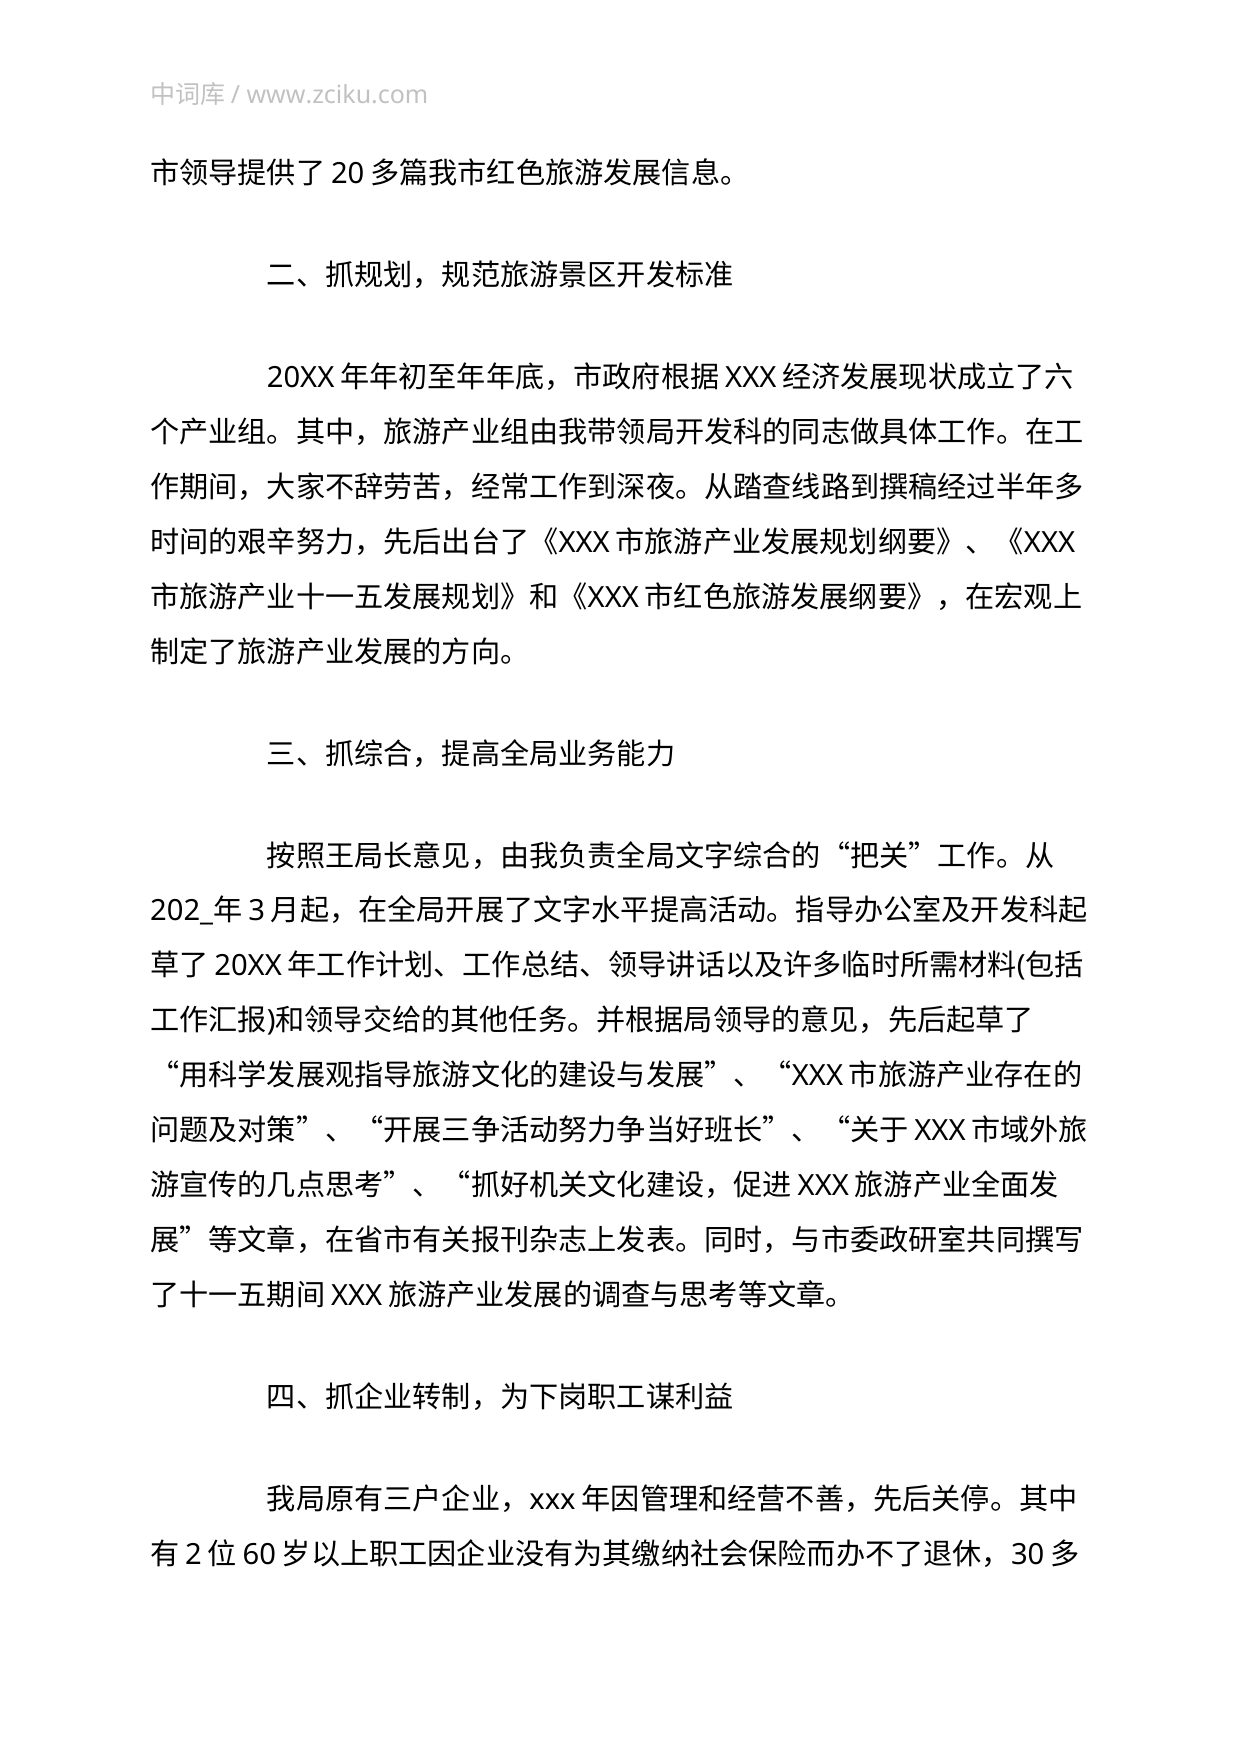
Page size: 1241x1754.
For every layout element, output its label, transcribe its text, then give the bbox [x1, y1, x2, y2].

text 四、抓企业转制，为下岗职工谋利益 [150, 1374, 1090, 1416]
text 20XX年年初至年年底，市政府根据XXX经济发展现状成立了六个产业组。其中，旅游产业组由我带领局开发科的同志做具体工作。在工作期间，大家不辞劳苦，经常工作到深夜。从踏查线路到撰稿经过半年多时间的艰辛努力，先后出台了《XXX市旅游产业发展规划纲要》、《XXX市旅游产业十一五发展规划》和《XXX市红色旅游发展纲要》，在宏观上制定了旅游产业发展的方向。 [150, 354, 1090, 671]
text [150, 150, 1090, 192]
text 二、抓规划，规范旅游景区开发标准 [150, 252, 1090, 294]
text 三、抓综合，提高全局业务能力 [150, 730, 1090, 773]
text 按照王局长意见，由我负责全局文字综合的“把关”工作。从202_年3月起，在全局开展了文字水平提高活动。指导办公室及开发科起草了20XX年工作计划、工作总结、领导讲话以及许多临时所需材料(包括工作汇报)和领导交给的其他任务。并根据局领导的意见，先后起草了“用科学发展观指导旅游文化的建设与发展”、“XXX市旅游产业存在的问题及对策”、“开展三争活动努力争当好班长”、“关于XXX市域外旅游宣传的几点思考”、“抓好机关文化建设，促进XXX旅游产业全面发展”等文章，在省市有关报刊杂志上发表。同时，与市委政研室共同撰写了十一五期间XXX旅游产业发展的调查与思考等文章。 [150, 832, 1090, 1314]
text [150, 1476, 1090, 1573]
